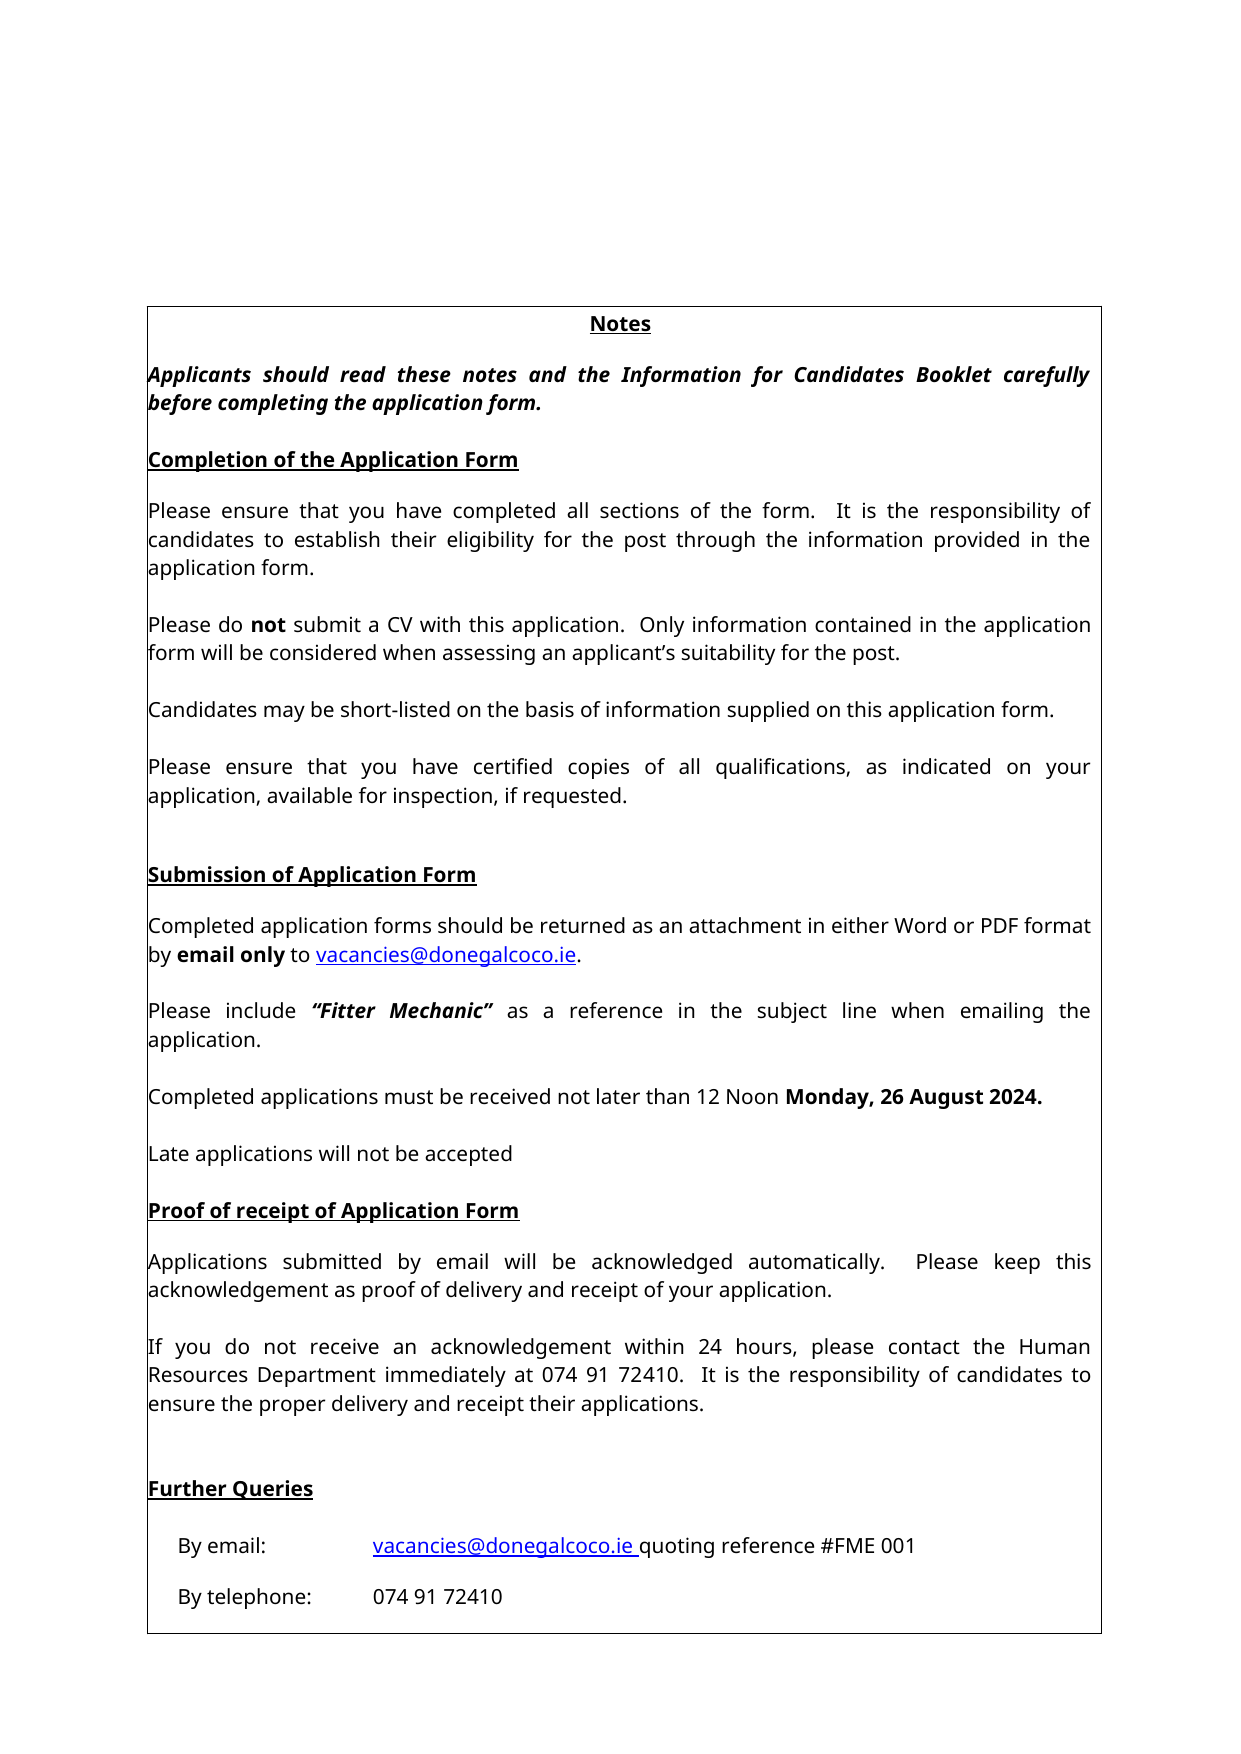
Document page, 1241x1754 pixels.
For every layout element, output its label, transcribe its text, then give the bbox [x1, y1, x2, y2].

subtitle Notes [148, 307, 1101, 337]
text If you do not receive an acknowledgement within 24 hours, please contact the Human Resources Department immediately at 074 91 72410. It is the responsibility of candidates to ensure the proper delivery and receipt their applications. [148, 1332, 1092, 1417]
text Please ensure that you have certified copies of all qualifications, as indicated on your application, available for inspection, if requested. [148, 752, 1092, 809]
text Completed applications must be received not later than 12 Noon Monday, 26 August 2024. [148, 1082, 1092, 1110]
text Late applications will not be accepted [148, 1139, 1092, 1167]
text By email: vacancies@donegalcoco.ie quoting reference #FME 001 [148, 1531, 1092, 1560]
text Please include “Fitter Mechanic” as a reference in the subject line when emailing the application. [148, 997, 1092, 1053]
text Further Queries [148, 1474, 1092, 1503]
text Please ensure that you have completed all sections of the form. It is the responsibility of candidates to establish their eligibility for the post through the information provided in the application form. [148, 496, 1092, 582]
text Please do not submit a CV with this application. Only information contained in the application form will be considered when assessing an applicant’s suitability for the post. [148, 610, 1092, 667]
text Completion of the Application Form [148, 445, 1092, 474]
text Submission of Application Form [148, 860, 1092, 889]
text Applications submitted by email will be acknowledged automatically. Please keep this acknowledgement as proof of delivery and receipt of your application. [148, 1247, 1092, 1304]
text Candidates may be short-listed on the basis of information supplied on this application form. [148, 695, 1092, 724]
text Applicants should read these notes and the Information for Candidates Booklet carefully before completing the application form. [148, 360, 1092, 417]
text By telephone: 074 91 72410 [148, 1582, 1092, 1611]
text Proof of receipt of Application Form [148, 1196, 1092, 1224]
text Completed application forms should be returned as an attachment in either Word or PDF format by email only to vacancies@donegalcoco.ie. [148, 911, 1092, 968]
